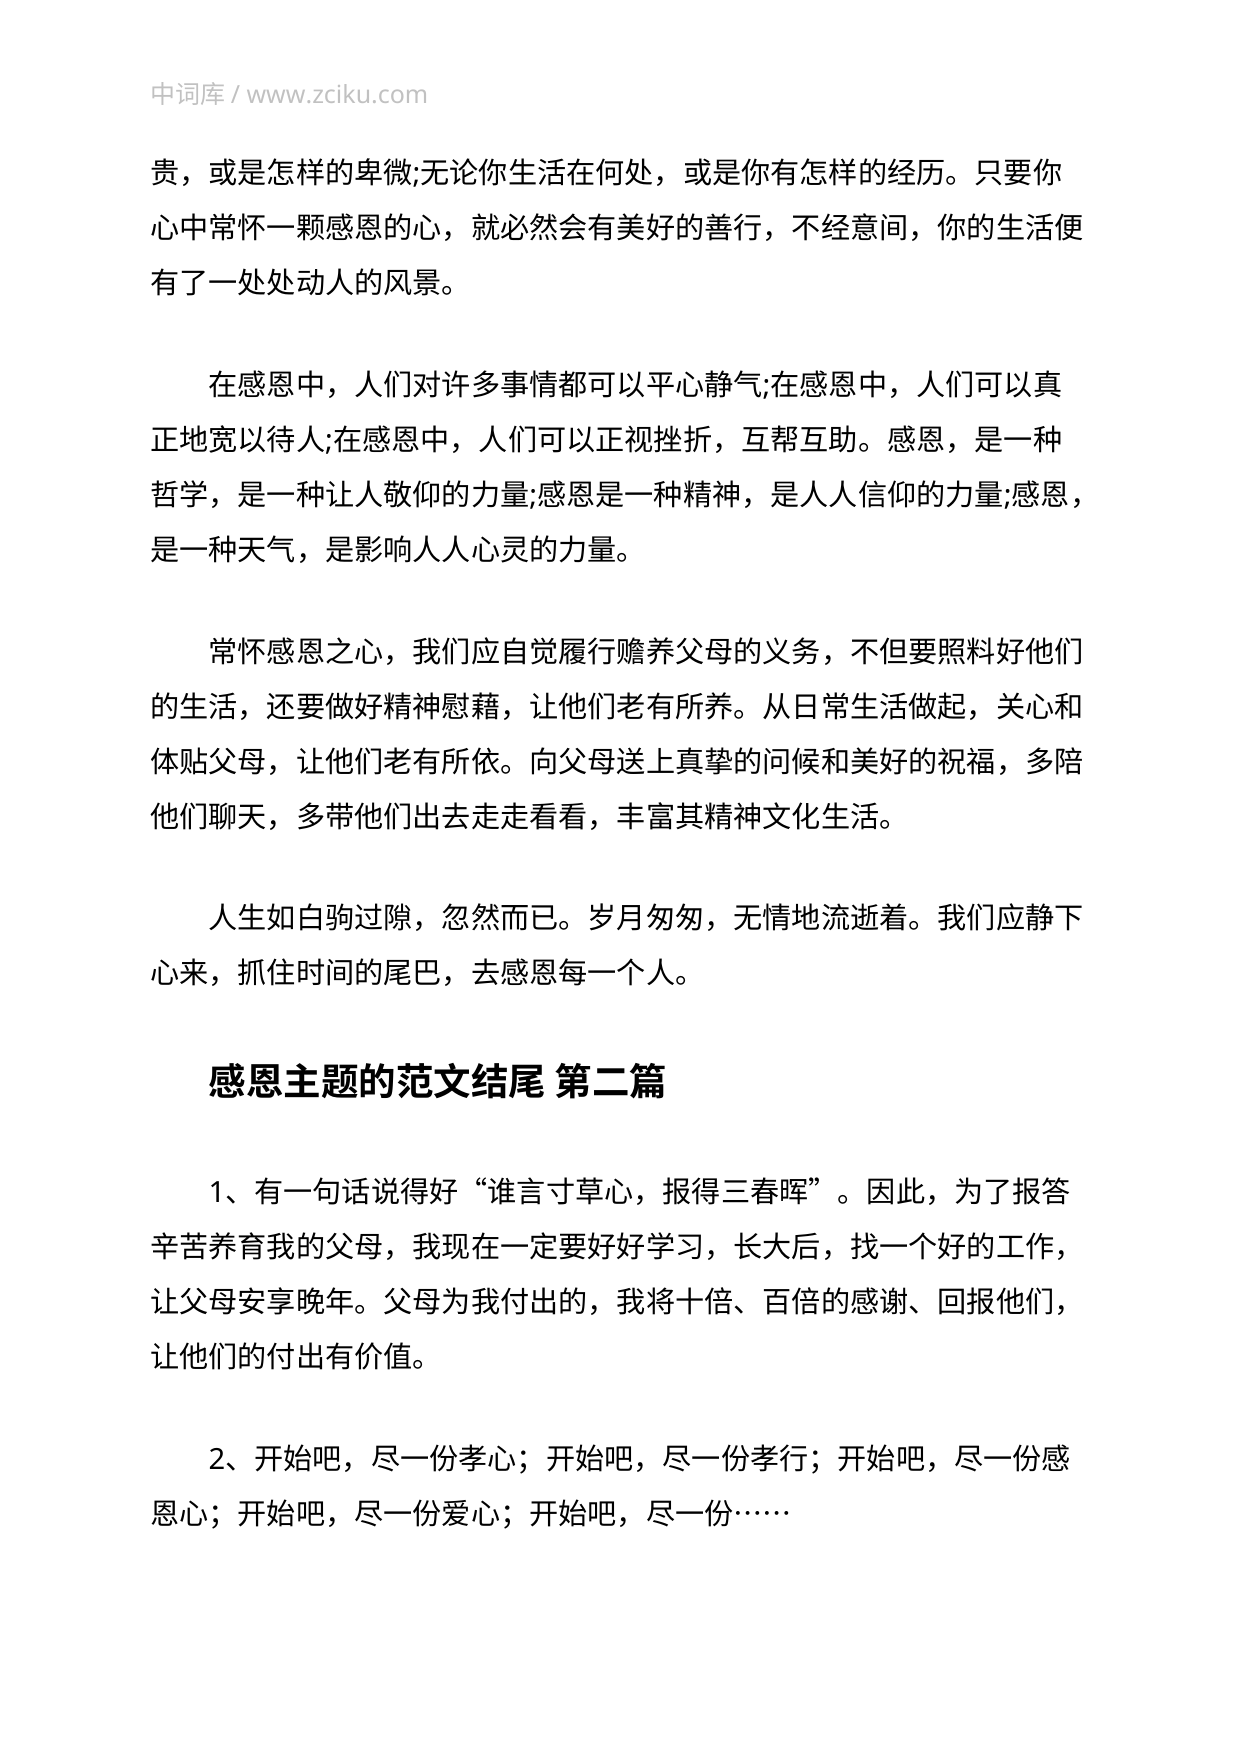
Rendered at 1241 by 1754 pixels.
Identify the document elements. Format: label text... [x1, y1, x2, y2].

text 在感恩中，人们对许多事情都可以平心静气;在感恩中，人们可以真正地宽以待人;在感恩中，人们可以正视挫折，互帮互助。感恩，是一种哲学，是一种让人敬仰的力量;感恩是一种精神，是人人信仰的力量;感恩，是一种天气，是影响人人心灵的力量。 [150, 362, 1090, 569]
text 常怀感恩之心，我们应自觉履行赡养父母的义务，不但要照料好他们的生活，还要做好精神慰藉，让他们老有所养。从日常生活做起，关心和体贴父母，让他们老有所依。向父母送上真挚的问候和美好的祝福，多陪他们聊天，多带他们出去走走看看，丰富其精神文化生活。 [150, 628, 1090, 835]
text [150, 150, 1090, 302]
text 1、有一句话说得好“谁言寸草心，报得三春晖”。因此，为了报答辛苦养育我的父母，我现在一定要好好学习，长大后，找一个好的工作，让父母安享晚年。父母为我付出的，我将十倍、百倍的感谢、回报他们，让他们的付出有价值。 [150, 1169, 1090, 1376]
text 人生如白驹过隙，忽然而已。岁月匆匆，无情地流逝着。我们应静下心来，抓住时间的尾巴，去感恩每一个人。 [150, 895, 1090, 992]
text 2、开始吧，尽一份孝心；开始吧，尽一份孝行；开始吧，尽一份感恩心；开始吧，尽一份爱心；开始吧，尽一份…… [150, 1436, 1090, 1533]
text 感恩主题的范文结尾 第二篇 [150, 1052, 1090, 1106]
